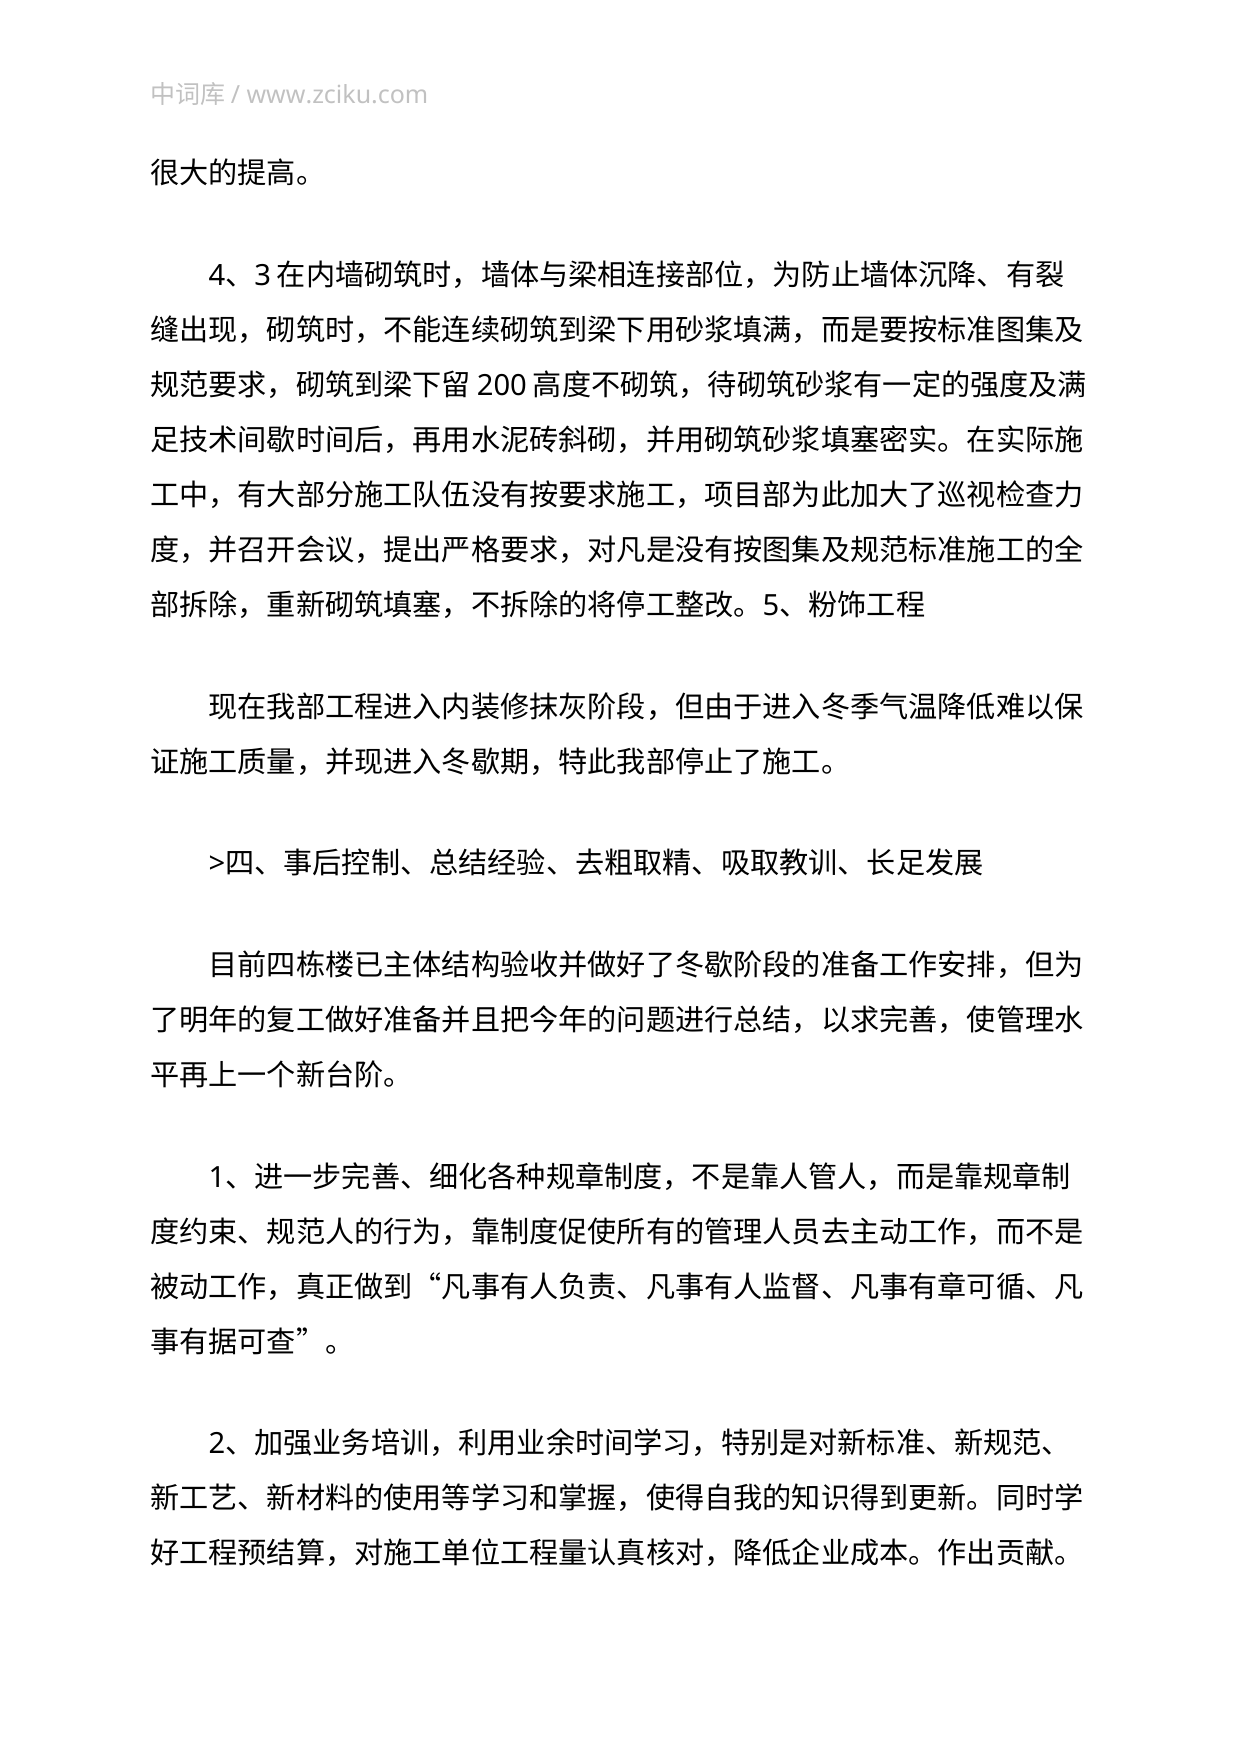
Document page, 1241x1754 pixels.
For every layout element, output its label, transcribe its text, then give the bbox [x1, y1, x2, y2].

text >四、事后控制、总结经验、去粗取精、吸取教训、长足发展 [150, 840, 1090, 882]
text 2、加强业务培训，利用业余时间学习，特别是对新标准、新规范、新工艺、新材料的使用等学习和掌握，使得自我的知识得到更新。同时学好工程预结算，对施工单位工程量认真核对，降低企业成本。作出贡献。 [150, 1420, 1090, 1572]
text 现在我部工程进入内装修抹灰阶段，但由于进入冬季气温降低难以保证施工质量，并现进入冬歇期，特此我部停止了施工。 [150, 683, 1090, 781]
text 4、3在内墙砌筑时，墙体与梁相连接部位，为防止墙体沉降、有裂缝出现，砌筑时，不能连续砌筑到梁下用砂浆填满，而是要按标准图集及规范要求，砌筑到梁下留200高度不砌筑，待砌筑砂浆有一定的强度及满足技术间歇时间后，再用水泥砖斜砌，并用砌筑砂浆填塞密实。在实际施工中，有大部分施工队伍没有按要求施工，项目部为此加大了巡视检查力度，并召开会议，提出严格要求，对凡是没有按图集及规范标准施工的全部拆除，重新砌筑填塞，不拆除的将停工整改。5、粉饰工程 [150, 252, 1090, 624]
text 1、进一步完善、细化各种规章制度，不是靠人管人，而是靠规章制度约束、规范人的行为，靠制度促使所有的管理人员去主动工作，而不是被动工作，真正做到“凡事有人负责、凡事有人监督、凡事有章可循、凡事有据可查”。 [150, 1153, 1090, 1361]
text 目前四栋楼已主体结构验收并做好了冬歇阶段的准备工作安排，但为了明年的复工做好准备并且把今年的问题进行总结，以求完善，使管理水平再上一个新台阶。 [150, 942, 1090, 1094]
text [150, 150, 1090, 192]
